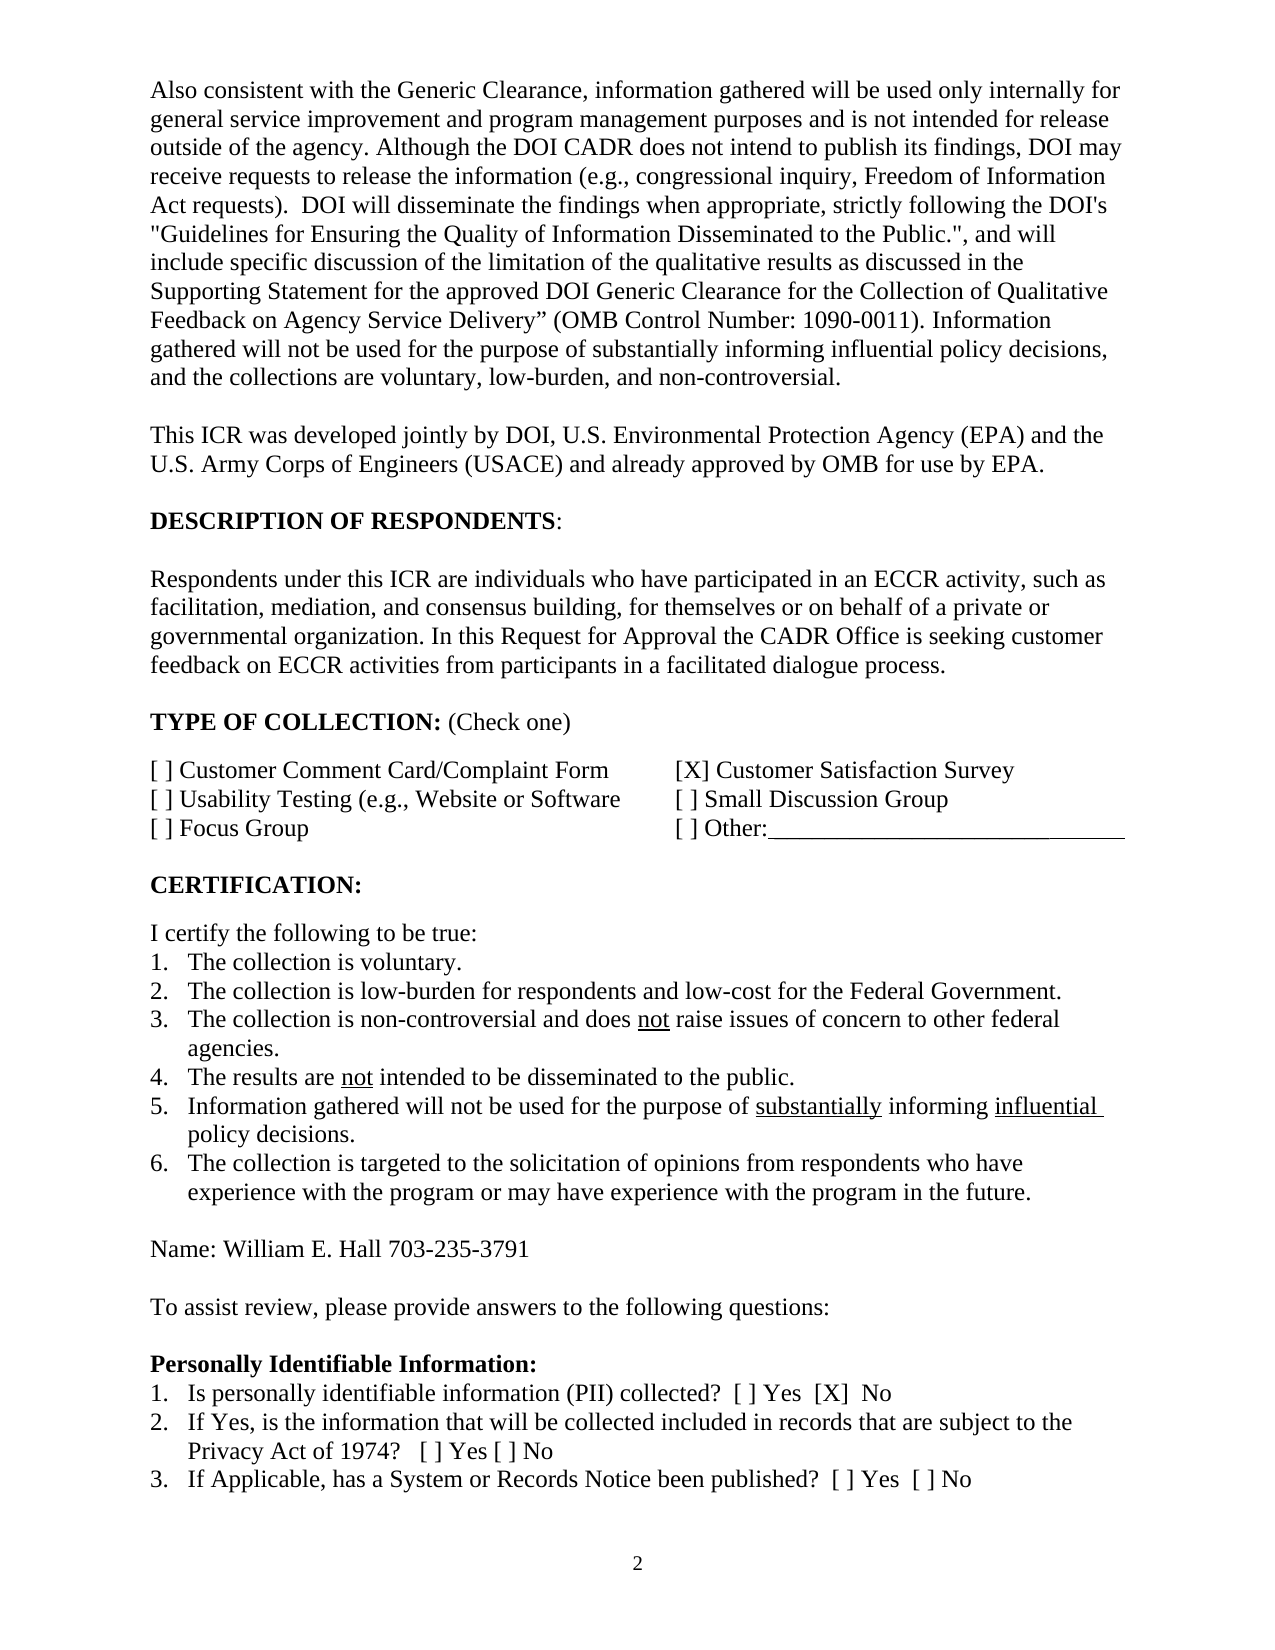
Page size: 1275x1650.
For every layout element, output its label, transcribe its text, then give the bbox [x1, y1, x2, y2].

list If Yes, is the information that will be collected included in records that are subject to the Privacy Act of 1974? [ ] Yes [ ] No [150, 1407, 1125, 1464]
text Respondents under this ICR are individuals who have participated in an ECCR activity, such as facilitation, mediation, and consensus building, for themselves or on behalf of a private or governmental organization. In this Request for Approval the CADR Office is seeking customer feedback on ECCR activities from participants in a facilitated dialogue process. [150, 564, 1125, 679]
text To assist review, please provide answers to the following questions: [150, 1292, 1125, 1321]
text [ ] Customer Comment Card/Complaint Form [X] Customer Satisfaction Survey [150, 755, 1125, 784]
text I certify the following to be true: [150, 918, 1125, 947]
text Name: William E. Hall 703-235-3791 [150, 1234, 1125, 1263]
text Personally Identifiable Information: [150, 1349, 1125, 1378]
list Information gathered will not be used for the purpose of substantially informing influential policy decisions. [150, 1091, 1125, 1148]
text DESCRIPTION OF RESPONDENTS: [150, 506, 1125, 535]
list The collection is targeted to the solicitation of opinions from respondents who have experience with the program or may have experience with the program in the future. [150, 1148, 1125, 1206]
list The collection is low-burden for respondents and low-cost for the Federal Government. [150, 976, 1125, 1004]
text This ICR was developed jointly by DOI, U.S. Environmental Protection Agency (EPA) and the U.S. Army Corps of Engineers (USACE) and already approved by OMB for use by EPA. [150, 420, 1125, 477]
text Also consistent with the Generic Clearance, information gathered will be used only internally for general service improvement and program management purposes and is not intended for release outside of the agency. Although the DOI CADR does not intend to publish its findings, DOI may receive requests to release the information (e.g., congressional inquiry, Freedom of Information Act requests). DOI will disseminate the findings when appropriate, strictly following the DOI's "Guidelines for Ensuring the Quality of Information Disseminated to the Public.", and will include specific discussion of the limitation of the qualitative results as discussed in the Supporting Statement for the approved DOI Generic Clearance for the Collection of Qualitative Feedback on Agency Service Delivery” (OMB Control Number: 1090-0011). Information gathered will not be used for the purpose of substantially informing influential policy decisions, and the collections are voluntary, low-burden, and non-controversial. [150, 75, 1125, 391]
list The results are not intended to be disseminated to the public. [150, 1062, 1125, 1091]
list The collection is voluntary. [150, 947, 1125, 976]
list The collection is non-controversial and does not raise issues of concern to other federal agencies. [150, 1004, 1125, 1062]
text CERTIFICATION: [150, 870, 1125, 899]
text [ ] Usability Testing (e.g., Website or Software [ ] Small Discussion Group [150, 784, 1125, 813]
list If Applicable, has a System or Records Notice been published? [ ] Yes [ ] No [150, 1464, 1125, 1493]
list Is personally identifiable information (PII) collected? [ ] Yes [X] No [150, 1378, 1125, 1407]
text TYPE OF COLLECTION: (Check one) [150, 707, 1125, 736]
text [ ] Focus Group [ ] Other: ______________________ [150, 813, 1125, 842]
